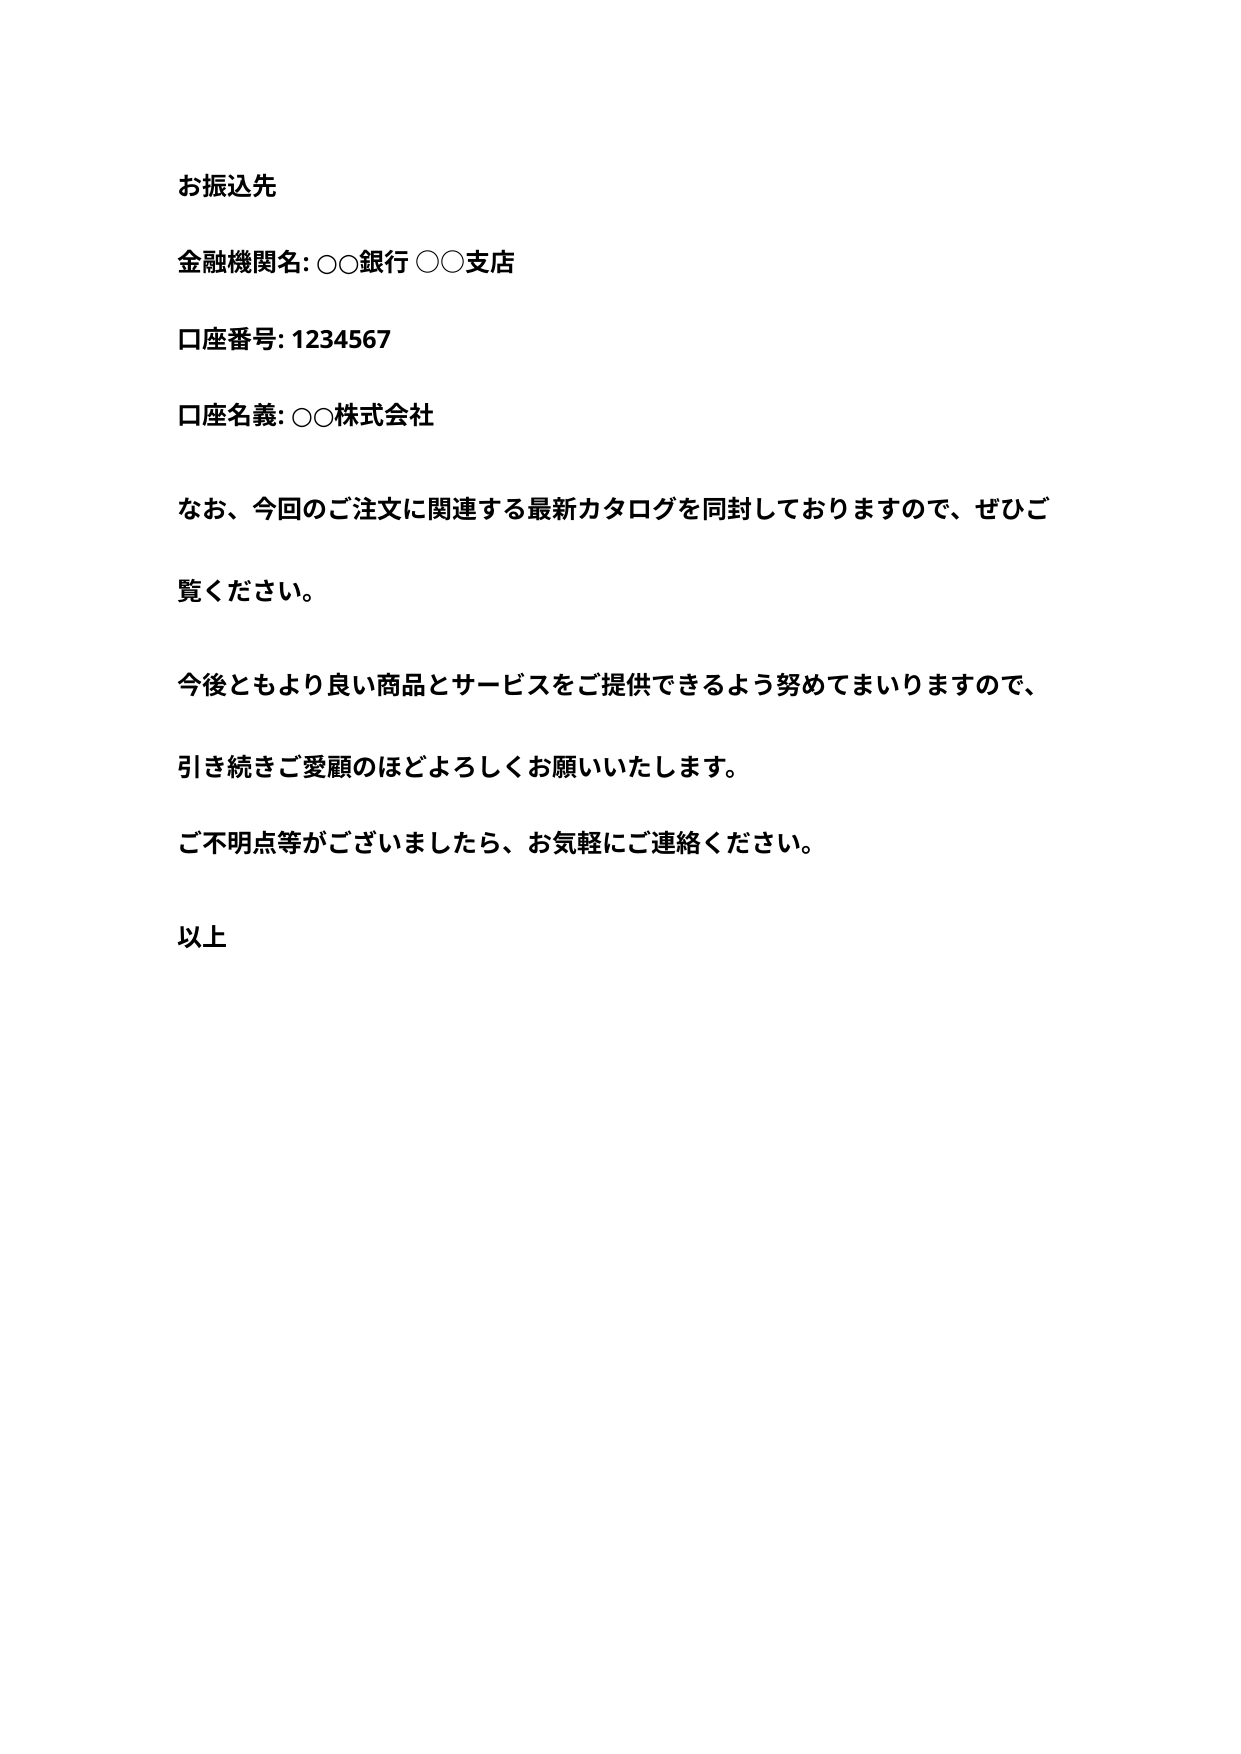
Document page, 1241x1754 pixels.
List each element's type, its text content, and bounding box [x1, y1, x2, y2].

subtitle 口座名義: ○○株式会社 [177, 378, 1063, 449]
subtitle 口座番号: 1234567 [177, 302, 1063, 373]
subtitle 以上 [177, 900, 1063, 971]
subtitle なお、今回のご注文に関連する最新カタログを同封しておりますので、ぜひご覧ください。 [177, 472, 1063, 625]
subtitle ご不明点等がございましたら、お気軽にご連絡ください。 [177, 806, 1063, 877]
subtitle 今後ともより良い商品とサービスをご提供できるよう努めてまいりますので、引き続きご愛顧のほどよろしくお願いいたします。 [177, 648, 1063, 801]
subtitle 金融機関名: ○○銀行 ○○支店 [177, 225, 1063, 296]
subtitle お振込先 [177, 149, 1063, 220]
